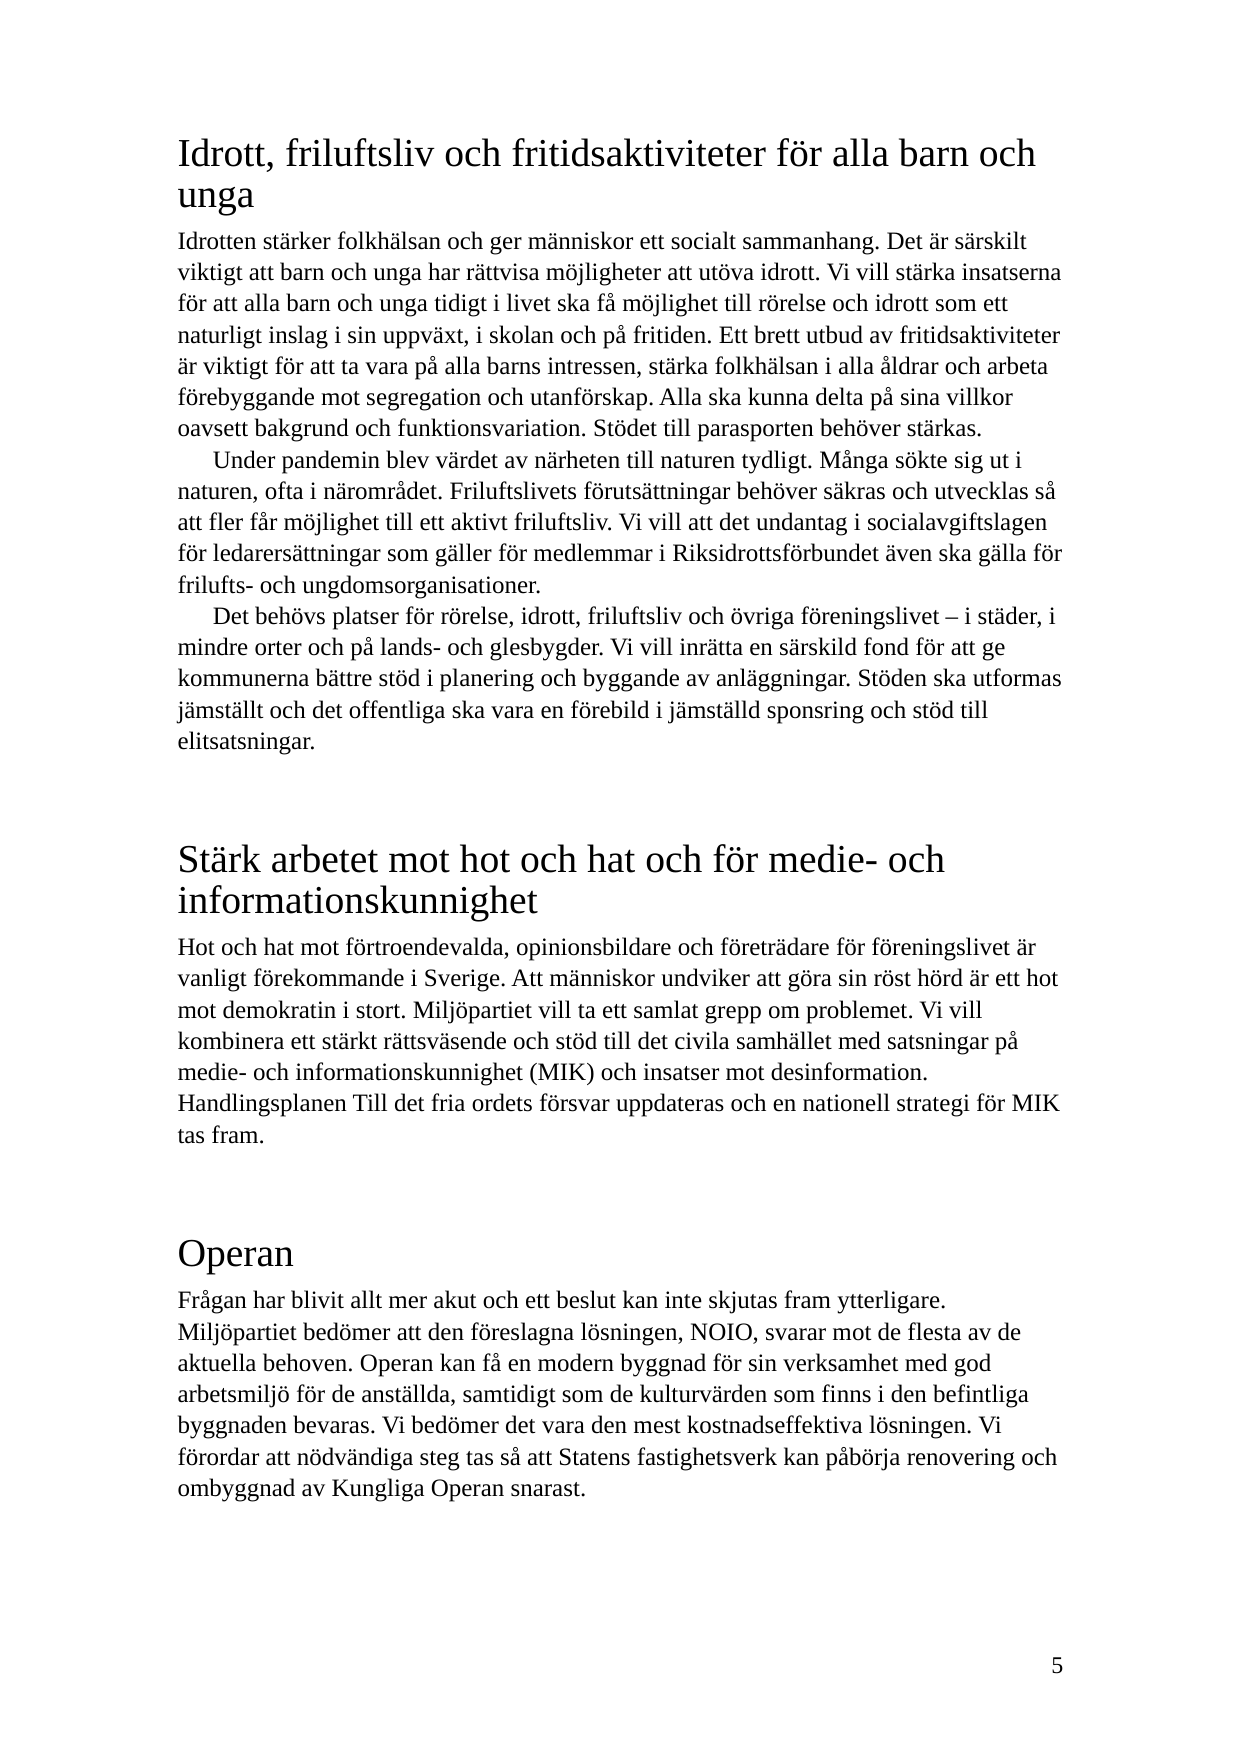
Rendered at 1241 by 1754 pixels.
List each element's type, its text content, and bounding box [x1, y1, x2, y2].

text Under pandemin blev värdet av närheten till naturen tydligt. Många sökte sig ut i naturen, ofta i närområdet. Friluftslivets förutsättningar behöver säkras och utvecklas så att fler får möjlighet till ett aktivt friluftsliv. Vi vill att det undantag i socialavgiftslagen för ledarersättningar som gäller för medlemmar i Riksidrottsförbundet även ska gälla för frilufts- och ungdomsorganisationer. [177, 442, 1063, 598]
text Det behövs platser för rörelse, idrott, friluftsliv och övriga föreningslivet – i städer, i mindre orter och på lands- och glesbygder. Vi vill inrätta en särskild fond för att ge kommunerna bättre stöd i planering och byggande av anläggningar. Stöden ska utformas jämställt och det offentliga ska vara en förebild i jämställd sponsring och stöd till elitsatsningar. [177, 598, 1063, 755]
text Frågan har blivit allt mer akut och ett beslut kan inte skjutas fram ytterligare. Miljöpartiet bedömer att den föreslagna lösningen, NOIO, svarar mot de flesta av de aktuella behoven. Operan kan få en modern byggnad för sin verksamhet med god arbetsmiljö för de anställda, samtidigt som de kulturvärden som finns i den befintliga byggnaden bevaras. Vi bedömer det vara den mest kostnadseffektiva lösningen. Vi förordar att nödvändiga steg tas så att Statens fastighetsverk kan påbörja renovering och ombyggnad av Kungliga Operan snarast. [177, 1283, 1063, 1502]
subtitle Operan [177, 1234, 1063, 1274]
text Hot och hat mot förtroendevalda, opinionsbildare och företrädare för föreningslivet är vanligt förekommande i Sverige. Att människor undviker att göra sin röst hörd är ett hot mot demokratin i stort. Miljöpartiet vill ta ett samlat grepp om problemet. Vi vill kombinera ett stärkt rättsväsende och stöd till det civila samhället med satsningar på medie- och informationskunnighet (MIK) och insatser mot desinformation. Handlingsplanen Till det fria ordets försvar uppdateras och en nationell strategi för MIK tas fram. [177, 930, 1063, 1148]
text Idrotten stärker folkhälsan och ger människor ett socialt sammanhang. Det är särskilt viktigt att barn och unga har rättvisa möjligheter att utöva idrott. Vi vill stärka insatserna för att alla barn och unga tidigt i livet ska få möjlighet till rörelse och idrott som ett naturligt inslag i sin uppväxt, i skolan och på fritiden. Ett brett utbud av fritidsaktiviteter är viktigt för att ta vara på alla barns intressen, stärka folkhälsan i alla åldrar och arbeta förebyggande mot segregation och utanförskap. Alla ska kunna delta på sina villkor oavsett bakgrund och funktionsvariation. Stödet till parasporten behöver stärkas. [177, 223, 1063, 442]
subtitle Stärk arbetet mot hot och hat och för medie- och informationskunnighet [177, 840, 1063, 921]
subtitle Idrott, friluftsliv och fritidsaktiviteter för alla barn och unga [177, 134, 1063, 215]
